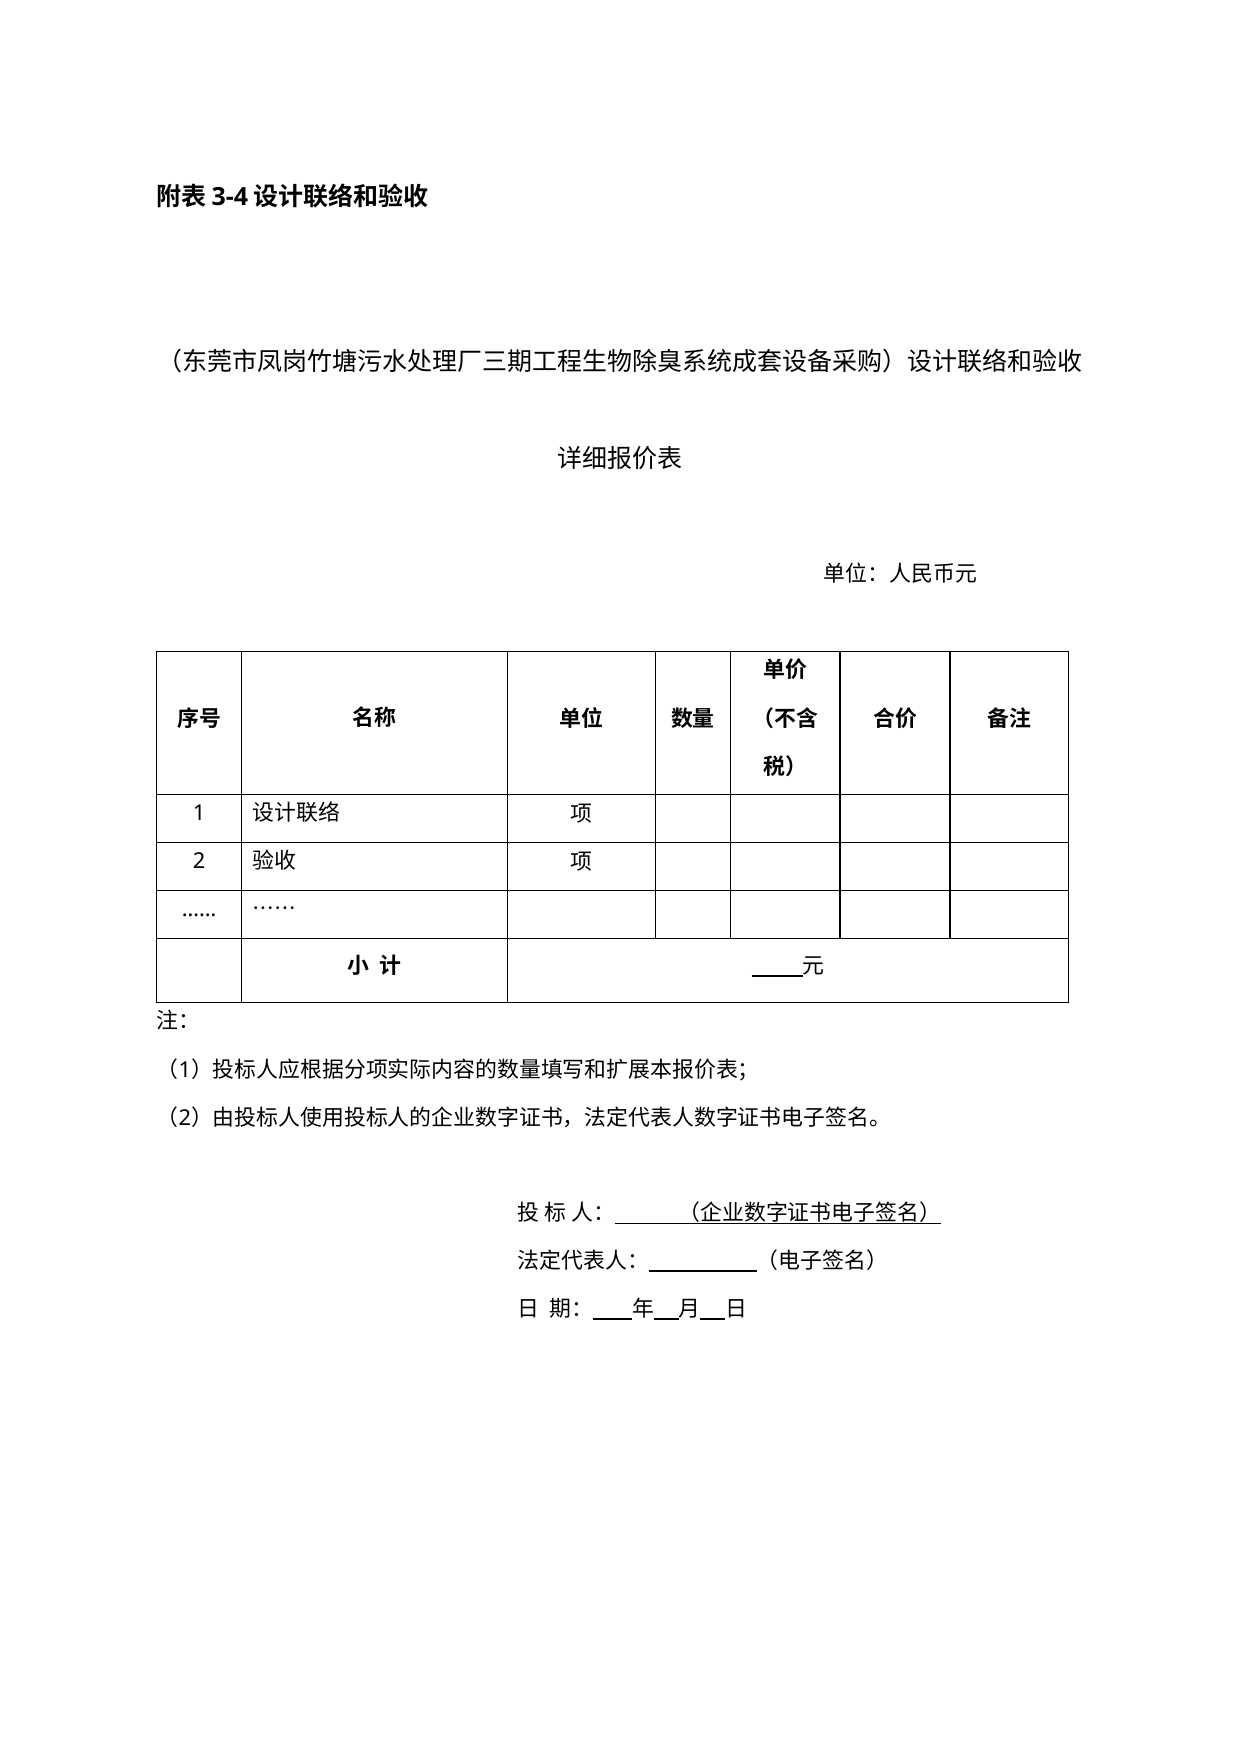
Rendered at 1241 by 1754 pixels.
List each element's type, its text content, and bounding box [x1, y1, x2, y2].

table_cell [951, 843, 1068, 889]
text 附表3-4设计联络和验收 [156, 162, 1084, 227]
table_cell [841, 891, 949, 937]
table_cell …… [157, 891, 241, 937]
table_cell 验收 [242, 843, 507, 889]
table_cell [508, 891, 655, 937]
table_header 单价 （不含税） [731, 652, 839, 794]
table_cell …… [242, 891, 507, 937]
text （东莞市凤岗竹塘污水处理厂三期工程生物除臭系统成套设备采购）设计联络和验收详细报价表 [156, 327, 1084, 489]
table_cell 小 计 [242, 939, 507, 1002]
table_header 合价 [841, 652, 949, 794]
table_cell 项 [508, 843, 655, 889]
table_cell [841, 843, 949, 889]
table_cell [841, 795, 949, 842]
table_header 序号 [157, 652, 241, 794]
table_cell [656, 795, 730, 842]
table_cell 1 [157, 795, 241, 842]
text 法定代表人： （电子签名） [156, 1243, 1084, 1274]
text 单位：人民币元 [156, 555, 1084, 588]
table_cell [731, 795, 839, 842]
table_cell 设计联络 [242, 795, 507, 842]
table_header 名称 [242, 652, 507, 794]
text 注： [156, 1003, 1084, 1035]
table_cell 元 [508, 939, 1068, 1002]
text （2）由投标人使用投标人的企业数字证书，法定代表人数字证书电子签名。 [156, 1099, 1084, 1132]
table_header 数量 [656, 652, 730, 794]
table_cell [731, 843, 839, 889]
table_cell [656, 891, 730, 937]
table_cell [951, 891, 1068, 937]
table_cell 项 [508, 795, 655, 842]
table_cell [656, 843, 730, 889]
table_cell 2 [157, 843, 241, 889]
text 日 期： 年 月 日 [156, 1290, 1084, 1323]
table_header 单位 [508, 652, 655, 794]
table_cell [951, 795, 1068, 842]
text （1）投标人应根据分项实际内容的数量填写和扩展本报价表； [156, 1051, 1084, 1084]
table_cell [731, 891, 839, 937]
text 投 标 人： （企业数字证书电子签名） [156, 1195, 1084, 1227]
table_cell [157, 939, 241, 1002]
table_header 备注 [951, 652, 1068, 794]
